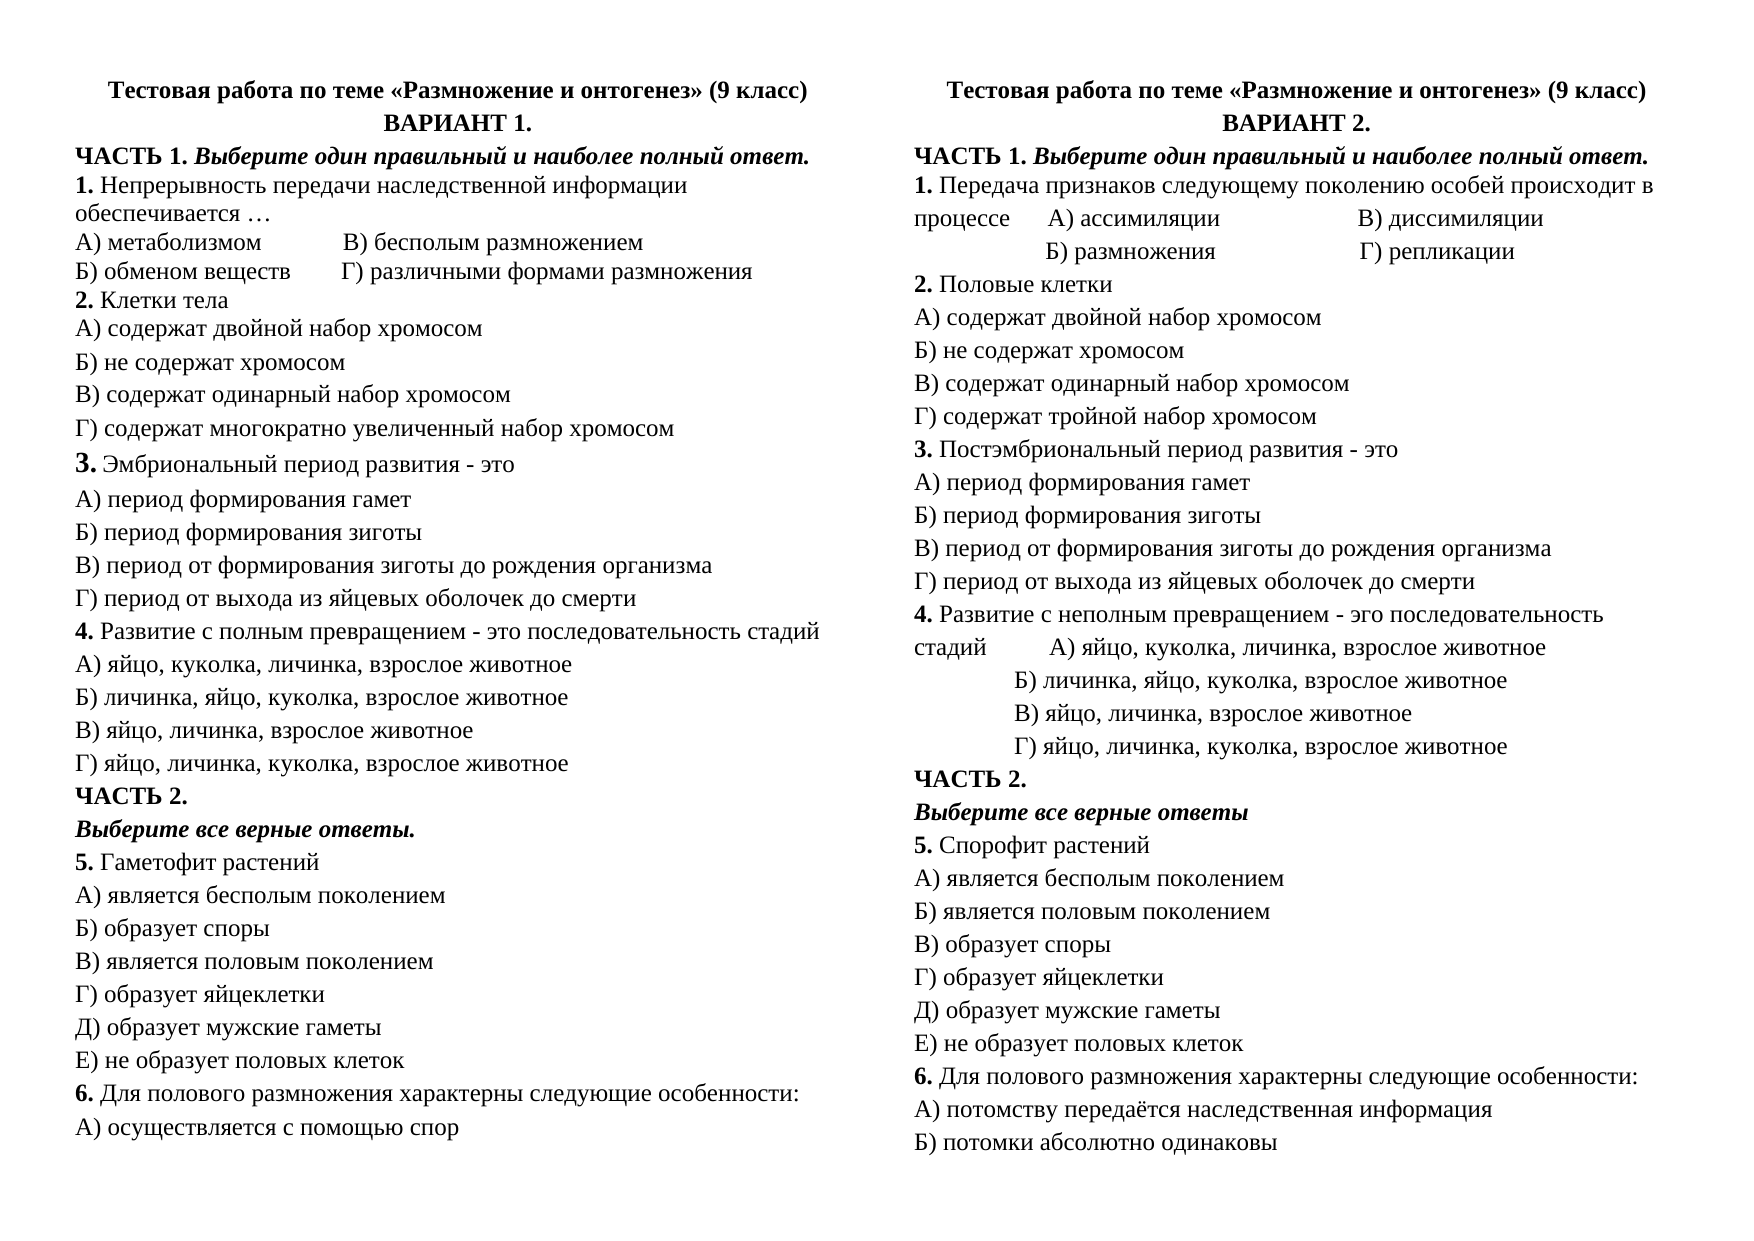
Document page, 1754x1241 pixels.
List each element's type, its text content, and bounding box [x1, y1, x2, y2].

text А) является бесполым поколением [914, 863, 1679, 892]
text Г) содержат многократно увеличенный набор хромосом [75, 413, 840, 441]
text 6. Для полового размножения характерны следующие особенности: [75, 1078, 840, 1107]
text Е) не образует половых клеток [75, 1046, 840, 1074]
text 2. Клетки тела [75, 285, 840, 313]
text Б) образует споры [75, 913, 840, 942]
text 3. Постэмбриональный период развития - это [914, 434, 1679, 463]
text 1. Передача признаков следующему поколению особей происходит в процессе А) ассимиляции В) диссимиляции [914, 170, 1679, 232]
text Выберите все верные ответы. [75, 814, 840, 843]
text Б) личинка, яйцо, куколка, взрослое животное [914, 665, 1679, 694]
text В) период от формирования зиготы до рождения организма [75, 550, 840, 579]
text А) период формирования гамет [914, 467, 1679, 496]
text Б) личинка, яйцо, куколка, взрослое животное [75, 682, 840, 711]
text ЧАСТЬ 1. Выберите один правильный и наиболее полный ответ. [75, 141, 843, 170]
text 5. Гаметофит растений [75, 847, 840, 876]
text В) образует споры [914, 929, 1679, 958]
text В) яйцо, личинка, взрослое животное [75, 715, 840, 744]
text Е) не образует половых клеток [914, 1028, 1679, 1057]
text Тестовая работа по теме «Размножение и онтогенез» (9 класс) [75, 75, 840, 104]
text А) содержат двойной набор хромосом [914, 302, 1679, 331]
text А) потомству передаётся наследственная информация [914, 1094, 1679, 1123]
text Г) образует яйцеклетки [75, 979, 840, 1008]
text Б) не содержат хромосом [914, 335, 1679, 364]
text В) содержат одинарный набор хромосом [75, 379, 840, 408]
text В) яйцо, личинка, взрослое животное [914, 698, 1679, 727]
text 4. Развитие с неполным превращением - эго последовательность стадий А) яйцо, куколка, личинка, взрослое животное [914, 599, 1679, 661]
text Г) содержат тройной набор хромосом [914, 401, 1679, 430]
text 6. Для полового размножения характерны следующие особенности: [914, 1061, 1679, 1090]
text А) яйцо, куколка, личинка, взрослое животное [75, 649, 840, 678]
text В) содержат одинарный набор хромосом [914, 368, 1679, 397]
text Г) яйцо, личинка, куколка, взрослое животное [914, 731, 1679, 760]
text Б) потомки абсолютно одинаковы [914, 1127, 1679, 1156]
text Б) период формирования зиготы [75, 517, 840, 546]
text А) метаболизмом В) бесполым размножением [75, 227, 840, 256]
text 4. Развитие с полным превращением - это последовательность стадий [75, 616, 840, 645]
text Д) образует мужские гаметы [914, 995, 1679, 1024]
text 2. Половые клетки [914, 269, 1679, 298]
text Выберите все верные ответы [914, 797, 1679, 826]
text В) является половым поколением [75, 946, 840, 975]
text ВАРИАНТ 1. [75, 108, 840, 137]
text Г) период от выхода из яйцевых оболочек до смерти [75, 583, 840, 612]
text Г) яйцо, личинка, куколка, взрослое животное [75, 748, 840, 777]
text А) период формирования гамет [75, 484, 840, 513]
text Тестовая работа по теме «Размножение и онтогенез» (9 класс) [914, 75, 1679, 104]
text А) является бесполым поколением [75, 880, 840, 909]
text В) период от формирования зиготы до рождения организма [914, 533, 1679, 562]
text Б) период формирования зиготы [914, 500, 1679, 529]
text А) содержат двойной набор хромосом [75, 313, 840, 342]
text 5. Спорофит растений [914, 830, 1679, 859]
text 1. Непрерывность передачи наследственной информации обеспечивается … [75, 170, 840, 227]
text А) осуществляется с помощью спор [75, 1112, 840, 1140]
text Б) обменом веществ Г) различными формами размножения [75, 256, 840, 285]
text Г) период от выхода из яйцевых оболочек до смерти [914, 566, 1679, 595]
text Б) является половым поколением [914, 896, 1679, 925]
text ВАРИАНТ 2. [914, 108, 1679, 137]
text Г) образует яйцеклетки [914, 962, 1679, 991]
text ЧАСТЬ 2. [75, 781, 840, 810]
text ЧАСТЬ 2. [914, 764, 1679, 793]
text ЧАСТЬ 1. Выберите один правильный и наиболее полный ответ. [914, 141, 1682, 170]
text Д) образует мужские гаметы [75, 1012, 840, 1041]
text 3. Эмбриональный период развития - это [75, 446, 840, 479]
text Б) не содержат хромосом [75, 347, 840, 375]
text Б) размножения Г) репликации [914, 236, 1679, 264]
